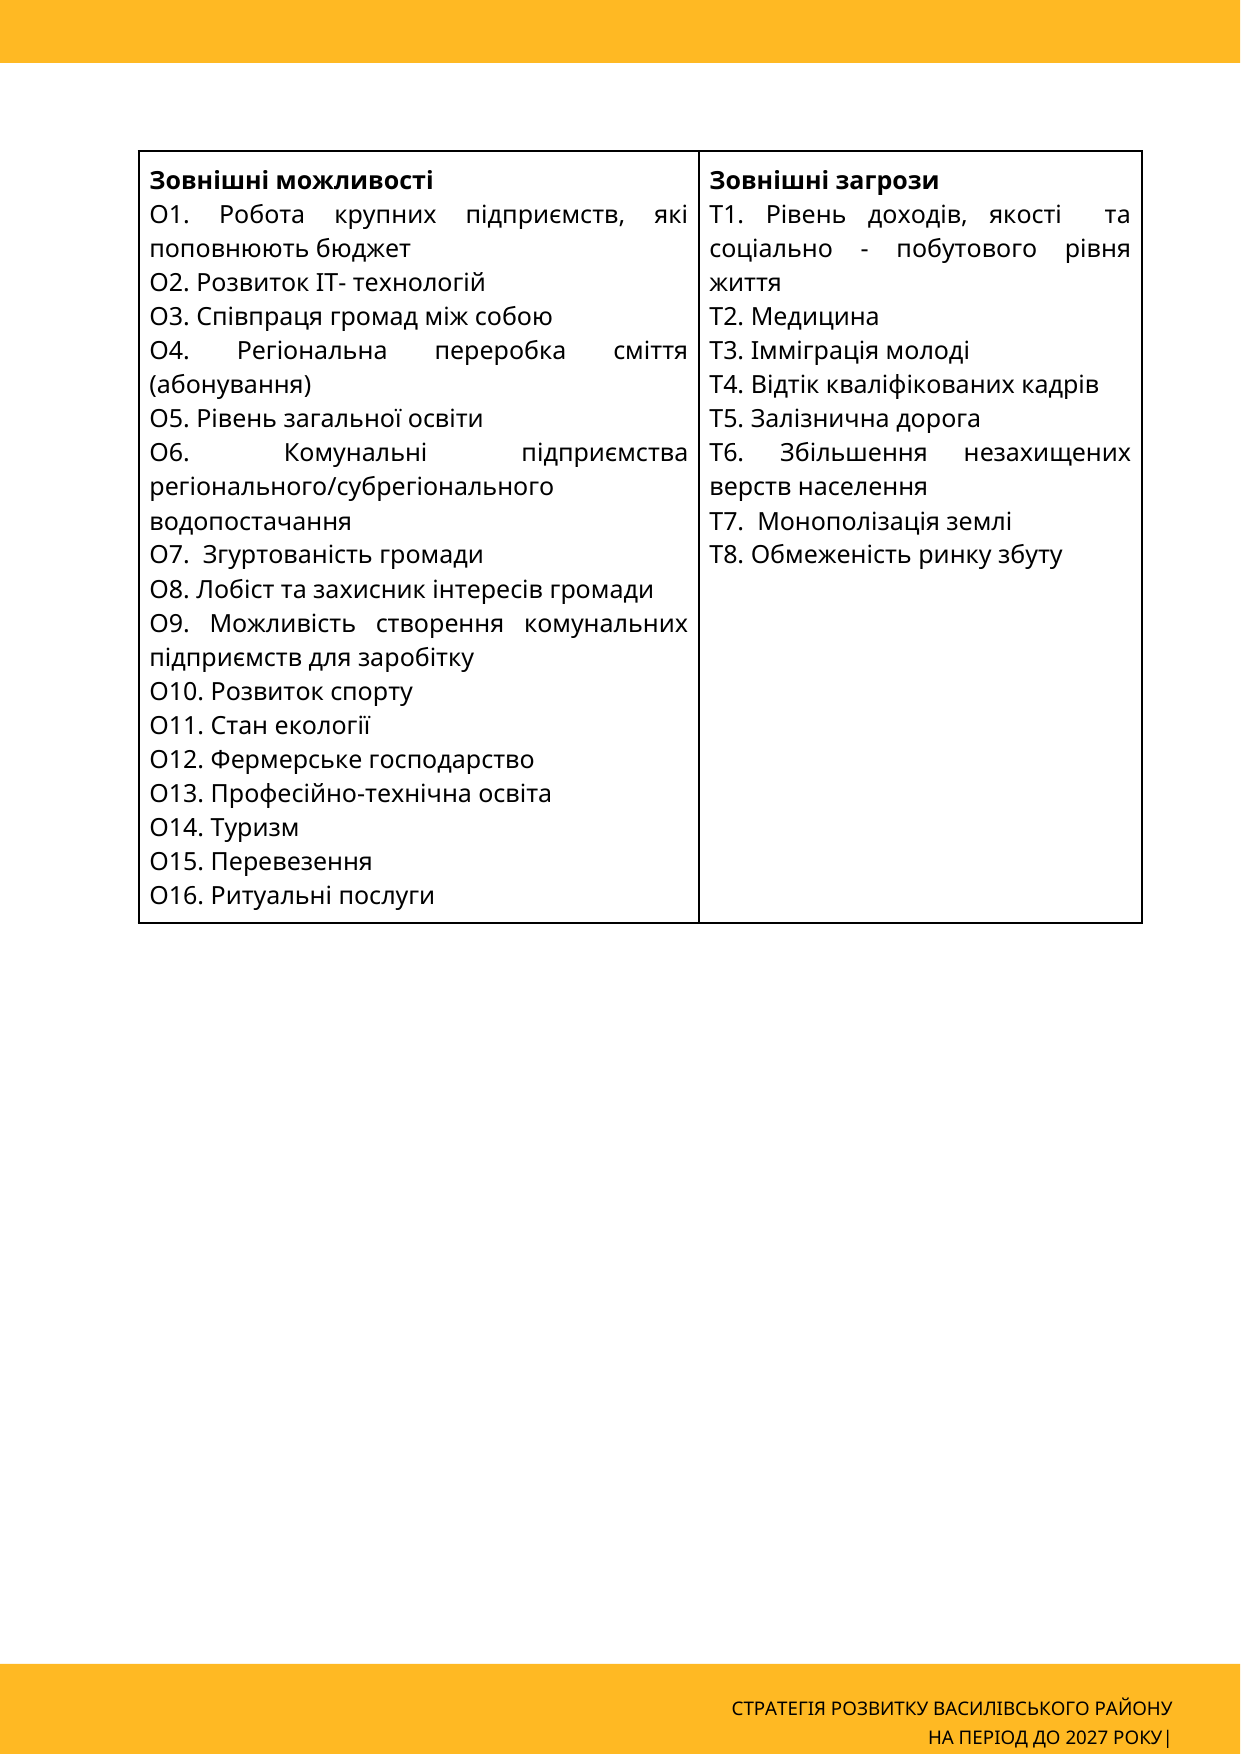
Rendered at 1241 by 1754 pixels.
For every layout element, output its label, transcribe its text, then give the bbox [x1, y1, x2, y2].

table_cell Зовнішні можливості O1. Робота крупних підприємств, які поповнюють бюджет O2. Розвиток IT- технологій O3. Співпраця громад між собою O4. Регіональна переробка сміття (абонування) O5. Рівень загальної освіти O6. Комунальні підприємства регіонального/субрегіонального водопостачання O7. Згуртованість громади O8. Лобіст та захисник інтересів громади O9. Можливість створення комунальних підприємств для заробітку O10. Розвиток спорту O11. Стан екології О12. Фермерське господарство О13. Професійно-технічна освіта О14. Туризм О15. Перевезення О16. Ритуальні послуги [140, 152, 698, 922]
table_cell Зовнішні загрози T1. Рівень доходів, якості та соціально - побутового рівня життя T2. Медицина T3. Імміграція молоді T4. Відтік кваліфікованих кадрів T5. Залізнична дорога T6. Збільшення незахищених верств населення T7. Монополізація землі T8. Обмеженість ринку збуту [700, 152, 1141, 922]
